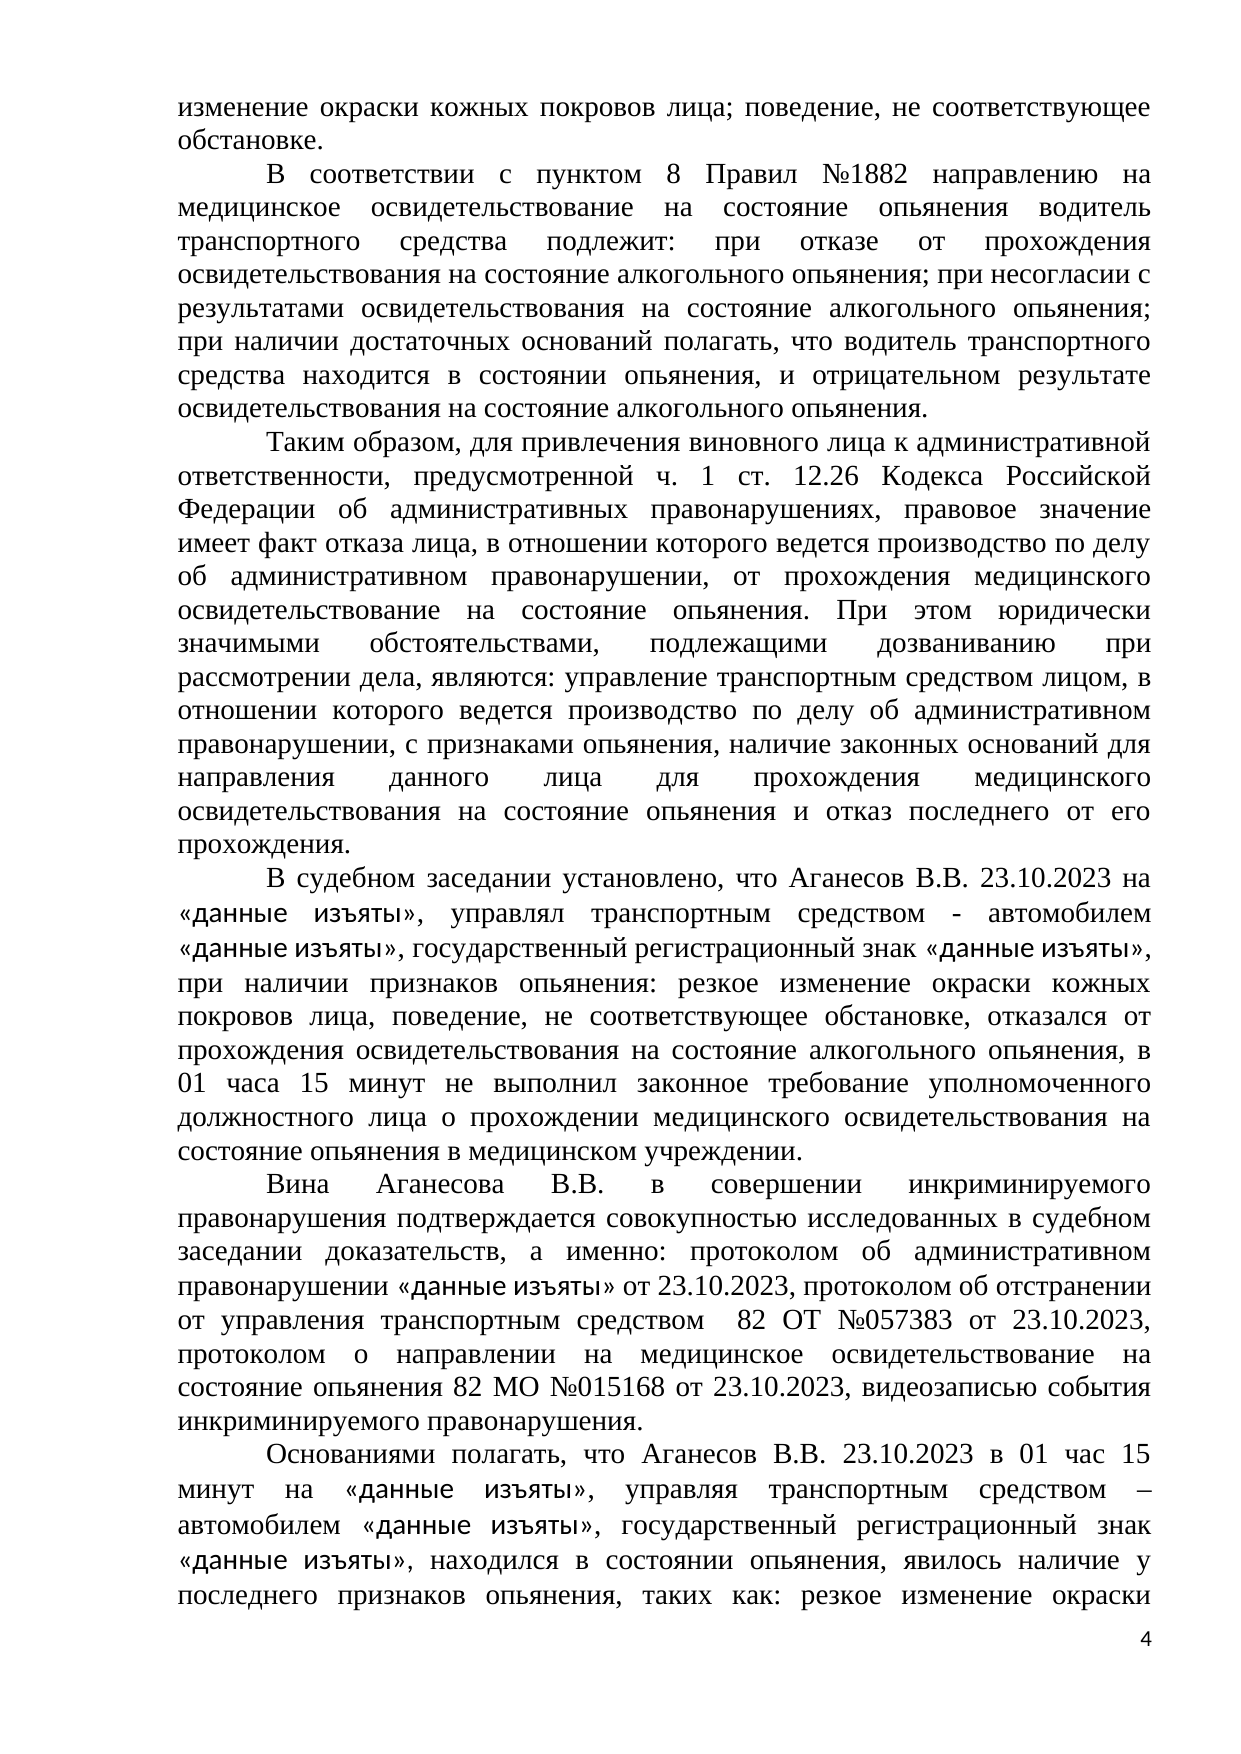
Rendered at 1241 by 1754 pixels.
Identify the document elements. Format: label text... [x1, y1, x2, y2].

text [177, 89, 1152, 156]
text В соответствии с пунктом 8 Правил №1882 направлению на медицинское освидетельствование на состояние опьянения водитель транспортного средства подлежит: при отказе от прохождения освидетельствования на состояние алкогольного опьянения; при несогласии с результатами освидетельствования на состояние алкогольного опьянения; при наличии достаточных оснований полагать, что водитель транспортного средства находится в состоянии опьянения, и отрицательном результате освидетельствования на состояние алкогольного опьянения. [177, 156, 1152, 424]
text Вина Аганесова В.В. в совершении инкриминируемого правонарушения подтверждается совокупностью исследованных в судебном заседании доказательств, а именно: протоколом об административном правонарушении «данные изъяты» от 23.10.2023, протоколом об отстранении от управления транспортным средством 82 ОТ №057383 от 23.10.2023, протоколом о направлении на медицинское освидетельствование на состояние опьянения 82 МО №015168 от 23.10.2023, видеозаписью события инкриминируемого правонарушения. [177, 1166, 1152, 1437]
text Таким образом, для привлечения виновного лица к административной ответственности, предусмотренной ч. 1 ст. 12.26 Кодекса Российской Федерации об административных правонарушениях, правовое значение имеет факт отказа лица, в отношении которого ведется производство по делу об административном правонарушении, от прохождения медицинского освидетельствование на состояние опьянения. При этом юридически значимыми обстоятельствами, подлежащими дозваниванию при рассмотрении дела, являются: управление транспортным средством лицом, в отношении которого ведется производство по делу об административном правонарушении, с признаками опьянения, наличие законных оснований для направления данного лица для прохождения медицинского освидетельствования на состояние опьянения и отказ последнего от его прохождения. [177, 424, 1152, 860]
text В судебном заседании установлено, что Аганесов В.В. 23.10.2023 на «данные изъяты», управлял транспортным средством - автомобилем «данные изъяты», государственный регистрационный знак «данные изъяты», при наличии признаков опьянения: резкое изменение окраски кожных покровов лица, поведение, не соответствующее обстановке, отказался от прохождения освидетельствования на состояние алкогольного опьянения, в 01 часа 15 минут не выполнил законное требование уполномоченного должностного лица о прохождении медицинского освидетельствования на состояние опьянения в медицинском учреждении. [177, 860, 1152, 1166]
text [177, 1437, 1152, 1611]
